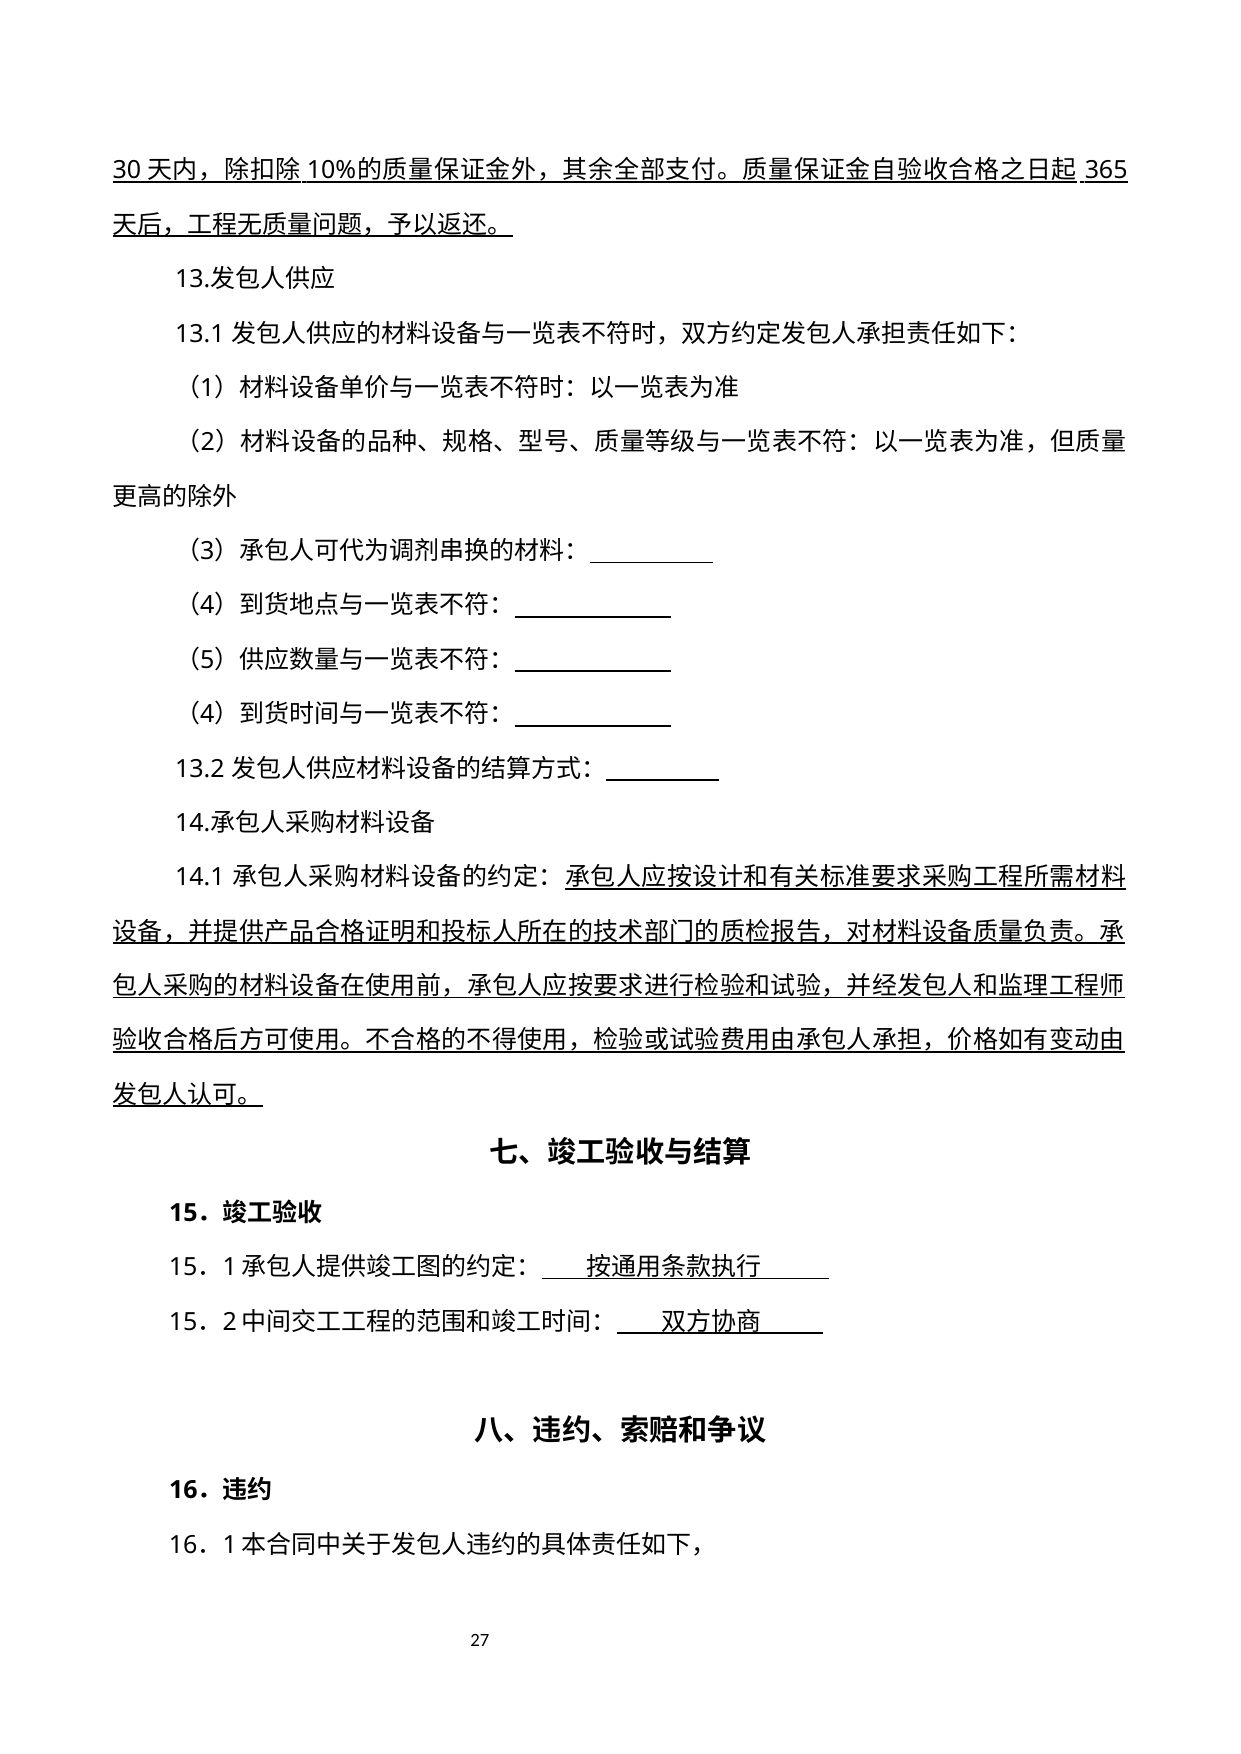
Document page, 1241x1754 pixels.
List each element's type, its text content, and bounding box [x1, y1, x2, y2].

text 15．2中间交工工程的范围和竣工时间： 双方协商 [112, 1301, 1128, 1337]
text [112, 150, 1128, 241]
text 16．1本合同中关于发包人违约的具体责任如下， [112, 1524, 1128, 1560]
text 14.承包人采购材料设备 [112, 802, 1128, 839]
text （1）材料设备单价与一览表不符时：以一览表为准 [112, 367, 1128, 404]
text 八、违约、索赔和争议 [112, 1406, 1128, 1449]
text 16．违约 [112, 1470, 1128, 1506]
text 七、竣工验收与结算 [112, 1129, 1128, 1171]
text 15．竣工验收 [112, 1192, 1128, 1228]
text （4）到货时间与一览表不符： [112, 694, 1128, 730]
text 14.1 承包人采购材料设备的约定：承包人应按设计和有关标准要求采购工程所需材料设备，并提供产品合格证明和投标人所在的技术部门的质检报告，对材料设备质量负责。承包人采购的材料设备在使用前，承包人应按要求进行检验和试验，并经发包人和监理工程师验收合格后方可使用。不合格的不得使用，检验或试验费用由承包人承担，价格如有变动由发包人认可。 [112, 857, 1128, 1111]
text （2）材料设备的品种、规格、型号、质量等级与一览表不符：以一览表为准，但质量更高的除外 [112, 422, 1128, 512]
text 13.2 发包人供应材料设备的结算方式： [112, 748, 1128, 784]
text 15．1承包人提供竣工图的约定： 按通用条款执行 [112, 1247, 1128, 1283]
text （3）承包人可代为调剂串换的材料： [112, 531, 1128, 567]
text 13.1 发包人供应的材料设备与一览表不符时，双方约定发包人承担责任如下： [112, 313, 1128, 349]
text 13.发包人供应 [112, 259, 1128, 295]
text （4）到货地点与一览表不符： [112, 585, 1128, 621]
text （5）供应数量与一览表不符： [112, 639, 1128, 676]
